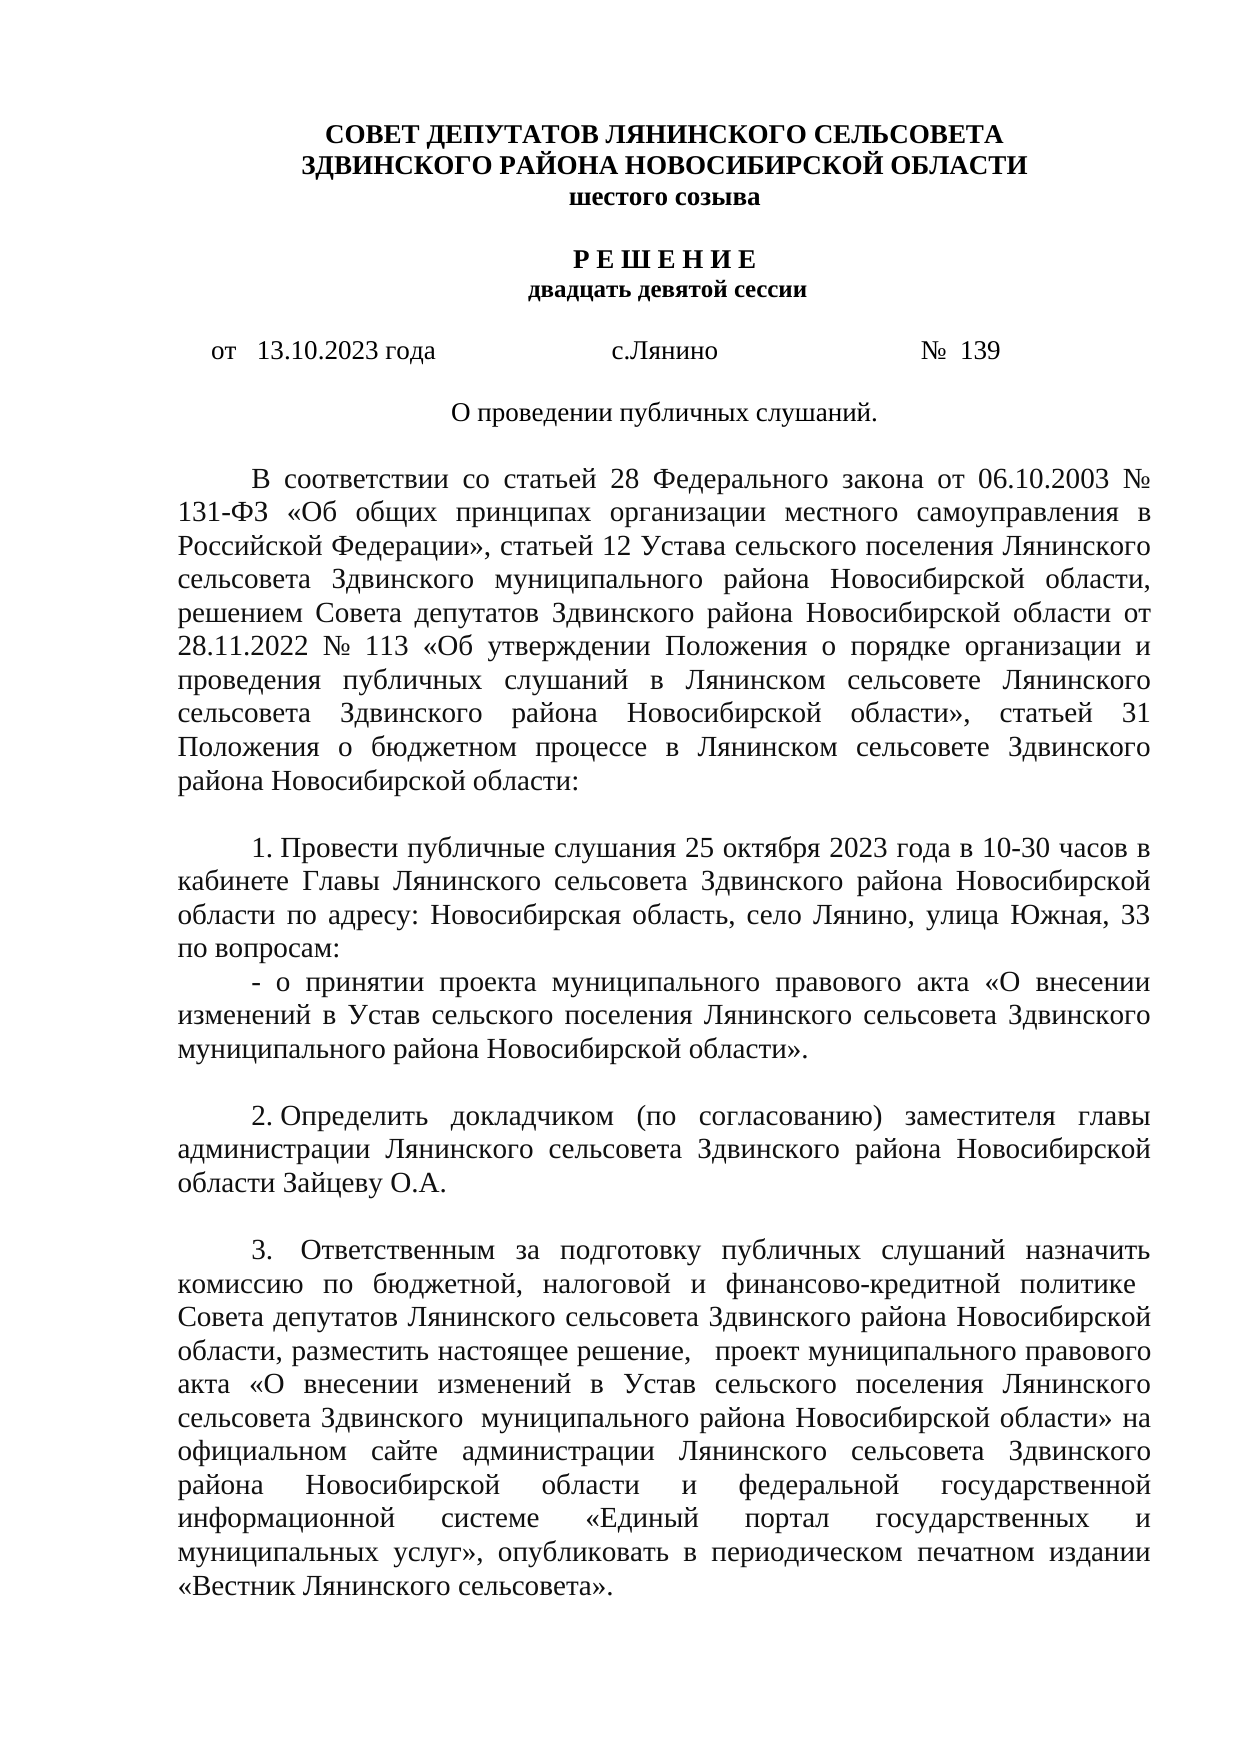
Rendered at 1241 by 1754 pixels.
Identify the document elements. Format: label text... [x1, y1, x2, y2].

text Р Е Ш Е Н И Е [177, 243, 1152, 274]
text СОВЕТ ДЕПУТАТОВ ЛЯНИНСКОГО СЕЛЬСОВЕТА [177, 118, 1152, 149]
text ЗДВИНСКОГО РАЙОНА НОВОСИБИРСКОЙ ОБЛАСТИ [177, 149, 1152, 180]
text 1. Провести публичные слушания 25 октября 2023 года в 10-30 часов в кабинете Главы Лянинского сельсовета Здвинского района Новосибирской области по адресу: Новосибирская область, село Лянино, улица Южная, 33 по вопросам: [177, 830, 1152, 964]
text - о принятии проекта муниципального правового акта «О внесении изменений в Устав сельского поселения Лянинского сельсовета Здвинского муниципального района Новосибирской области». [177, 964, 1152, 1064]
text О проведении публичных слушаний. [177, 396, 1152, 427]
text В соответствии со статьей 28 Федерального закона от 06.10.2003 № 131-ФЗ «Об общих принципах организации местного самоуправления в Российской Федерации», статьей 12 Устава сельского поселения Лянинского сельсовета Здвинского муниципального района Новосибирской области, решением Совета депутатов Здвинского района Новосибирской области от 28.11.2022 № 113 «Об утверждении Положения о порядке организации и проведения публичных слушаний в Лянинском сельсовете Лянинского сельсовета Здвинского района Новосибирской области», статьей 31 Положения о бюджетном процессе в Лянинском сельсовете Здвинского района Новосибирской области: [177, 461, 1152, 796]
text от 13.10.2023 года с.Лянино № 139 [177, 334, 1152, 365]
text шестого созыва [177, 180, 1152, 212]
text 2. Определить докладчиком (по согласованию) заместителя главы администрации Лянинского сельсовета Здвинского района Новосибирской области Зайцеву О.А. [177, 1098, 1152, 1199]
text 3. Ответственным за подготовку публичных слушаний назначить комиссию по бюджетной, налоговой и финансово-кредитной политике Совета депутатов Лянинского сельсовета Здвинского района Новосибирской области, разместить настоящее решение, проект муниципального правового акта «О внесении изменений в Устав сельского поселения Лянинского сельсовета Здвинского муниципального района Новосибирской области» на официальном сайте администрации Лянинского сельсовета Здвинского района Новосибирской области и федеральной государственной информационной системе «Единый портал государственных и муниципальных услуг», опубликовать в периодическом печатном издании «Вестник Лянинского сельсовета». [177, 1232, 1152, 1601]
text двадцать девятой сессии [177, 274, 1152, 303]
